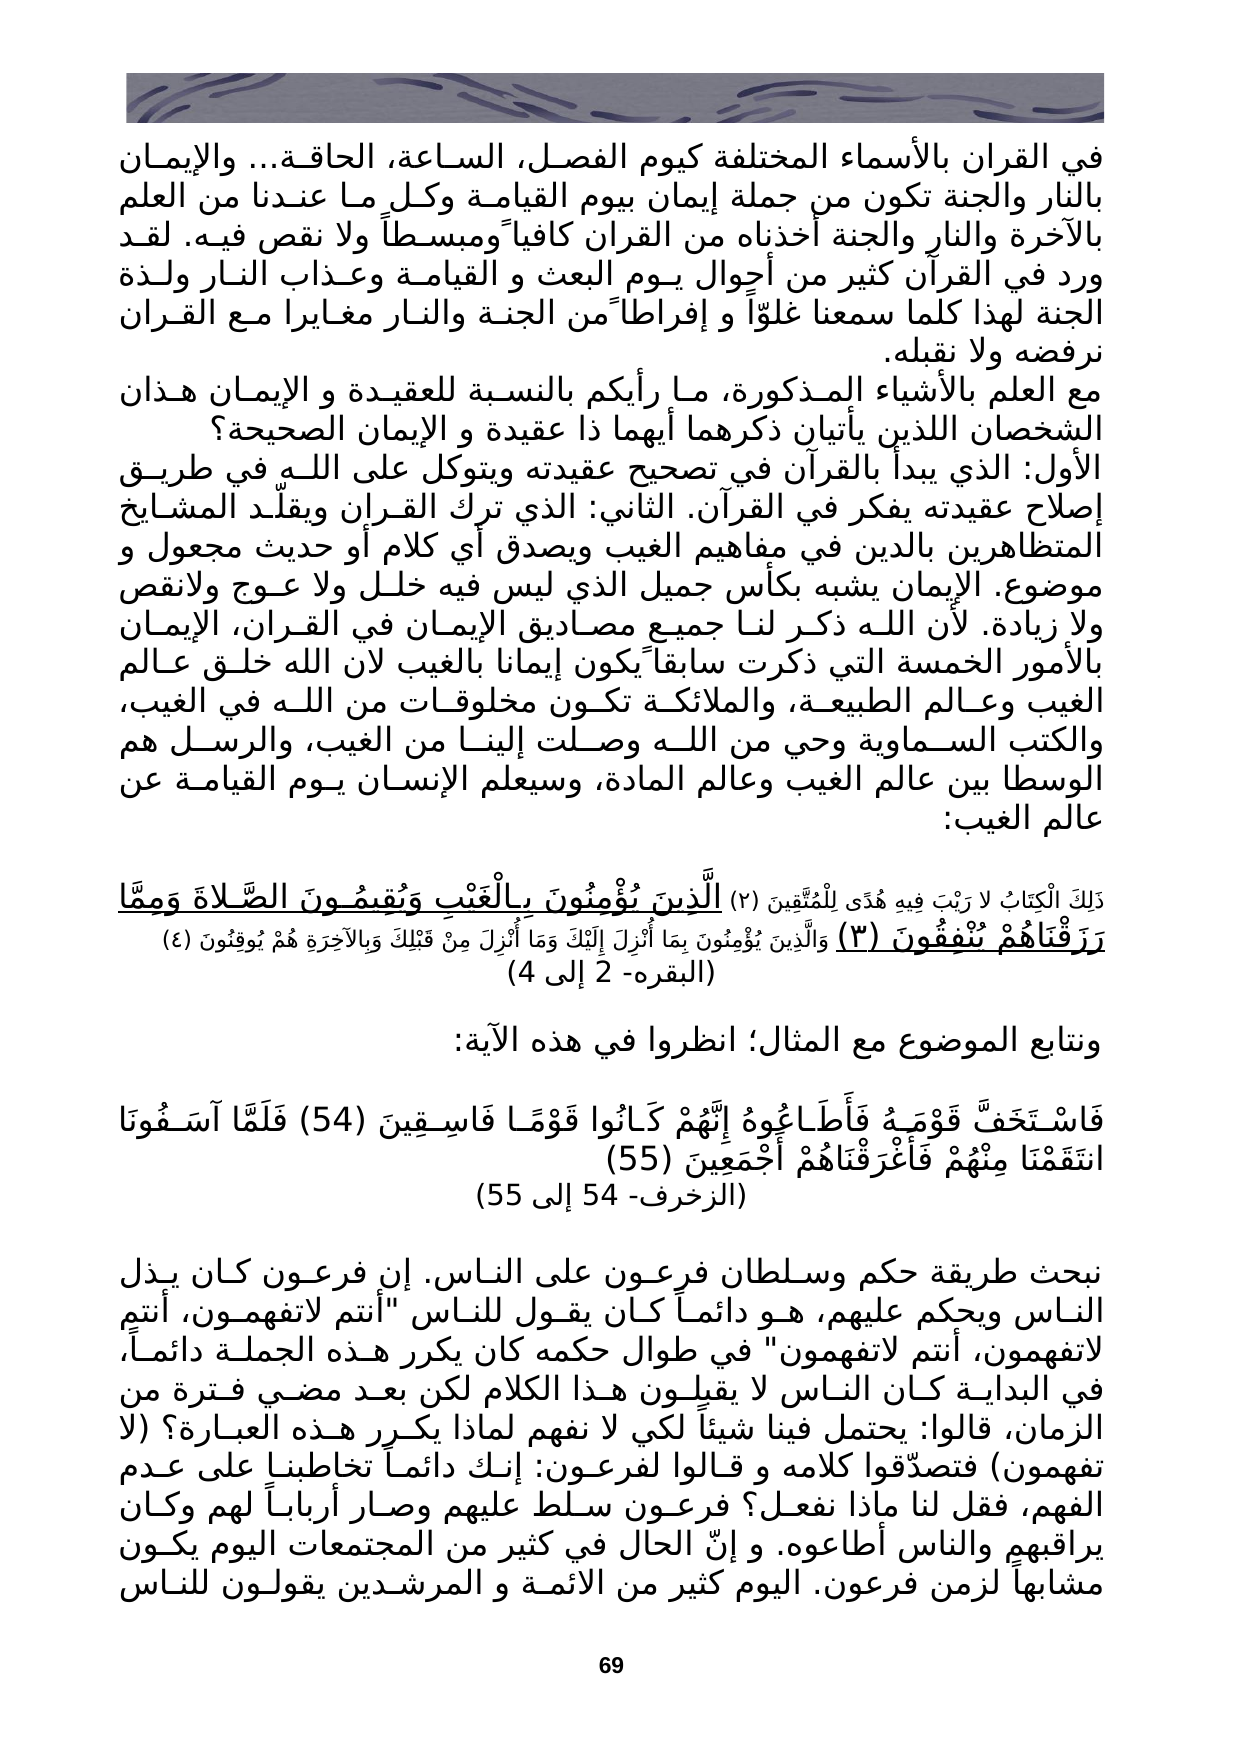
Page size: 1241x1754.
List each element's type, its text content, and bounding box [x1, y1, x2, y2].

text (الزخرف- 54 إلى 55) [118, 1178, 1104, 1212]
text مع العلم بالأشياء المذكورة، ما رأيكم بالنسبة للعقيدة و الإيمان هذان الشخصان اللذين يأتيان ذكرهما أيهما ذا عقيدة و الإيمان الصحيحة؟ [118, 371, 1104, 448]
text (البقره- 2 إلى 4) [118, 956, 1104, 989]
text فَاسْتَخَفَّ قَوْمَهُ فَأَطَاعُوهُ إِنَّهُمْ كَانُوا قَوْمًا فَاسِقِينَ (54) فَلَمَّا آسَفُونَا انتَقَمْنَا مِنْهُمْ فَأَغْرَقْنَاهُمْ أَجْمَعِينَ (55) [118, 1100, 1104, 1178]
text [118, 1253, 1104, 1602]
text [118, 138, 1104, 371]
text الأول: الذي يبدأ بالقرآن في تصحيح عقيدته ويتوكل على الله في طريق إصلاح عقيدته يفكر في القرآن. الثاني: الذي ترك القران ويقلّد المشايخ المتظاهرين بالدين في مفاهيم الغيب ويصدق أي كلام أو حديث مجعول و موضوع. الإيمان يشبه بكأس جميل الذي ليس فيه خلل ولا عوج ولانقص ولا زيادة. لأن الله ذكر لنا جميع مصاديق الإيمان في القران، الإيمان بالأمور الخمسة التي ذكرت سابقا ًيكون إيمانا بالغيب لان الله خلق عالم الغيب وعالم الطبيعة، والملائكة تكون مخلوقات من الله في الغيب، والكتب السماوية وحي من الله وصلت إلينا من الغيب، والرسل هم الوسطا بين عالم الغيب وعالم المادة، وسيعلم الإنسان يوم القيامة عن عالم الغيب: [118, 448, 1104, 837]
text ونتابع الموضوع مع المثال؛ انظروا في هذه الآية: [118, 1021, 1104, 1059]
text ذَلِكَ الْكِتَابُ لا رَيْبَ فِيهِ هُدًى لِلْمُتَّقِينَ (٢) الَّذِينَ يُؤْمِنُونَ بِالْغَيْبِ وَيُقِيمُونَ الصَّلاةَ وَمِمَّا رَزَقْنَاهُمْ يُنْفِقُونَ (٣) وَالَّذِينَ يُؤْمِنُونَ بِمَا أُنْزِلَ إِلَيْكَ وَمَا أُنْزِلَ مِنْ قَبْلِكَ وَبِالآخِرَةِ هُمْ يُوقِنُونَ (٤) [118, 878, 1104, 956]
